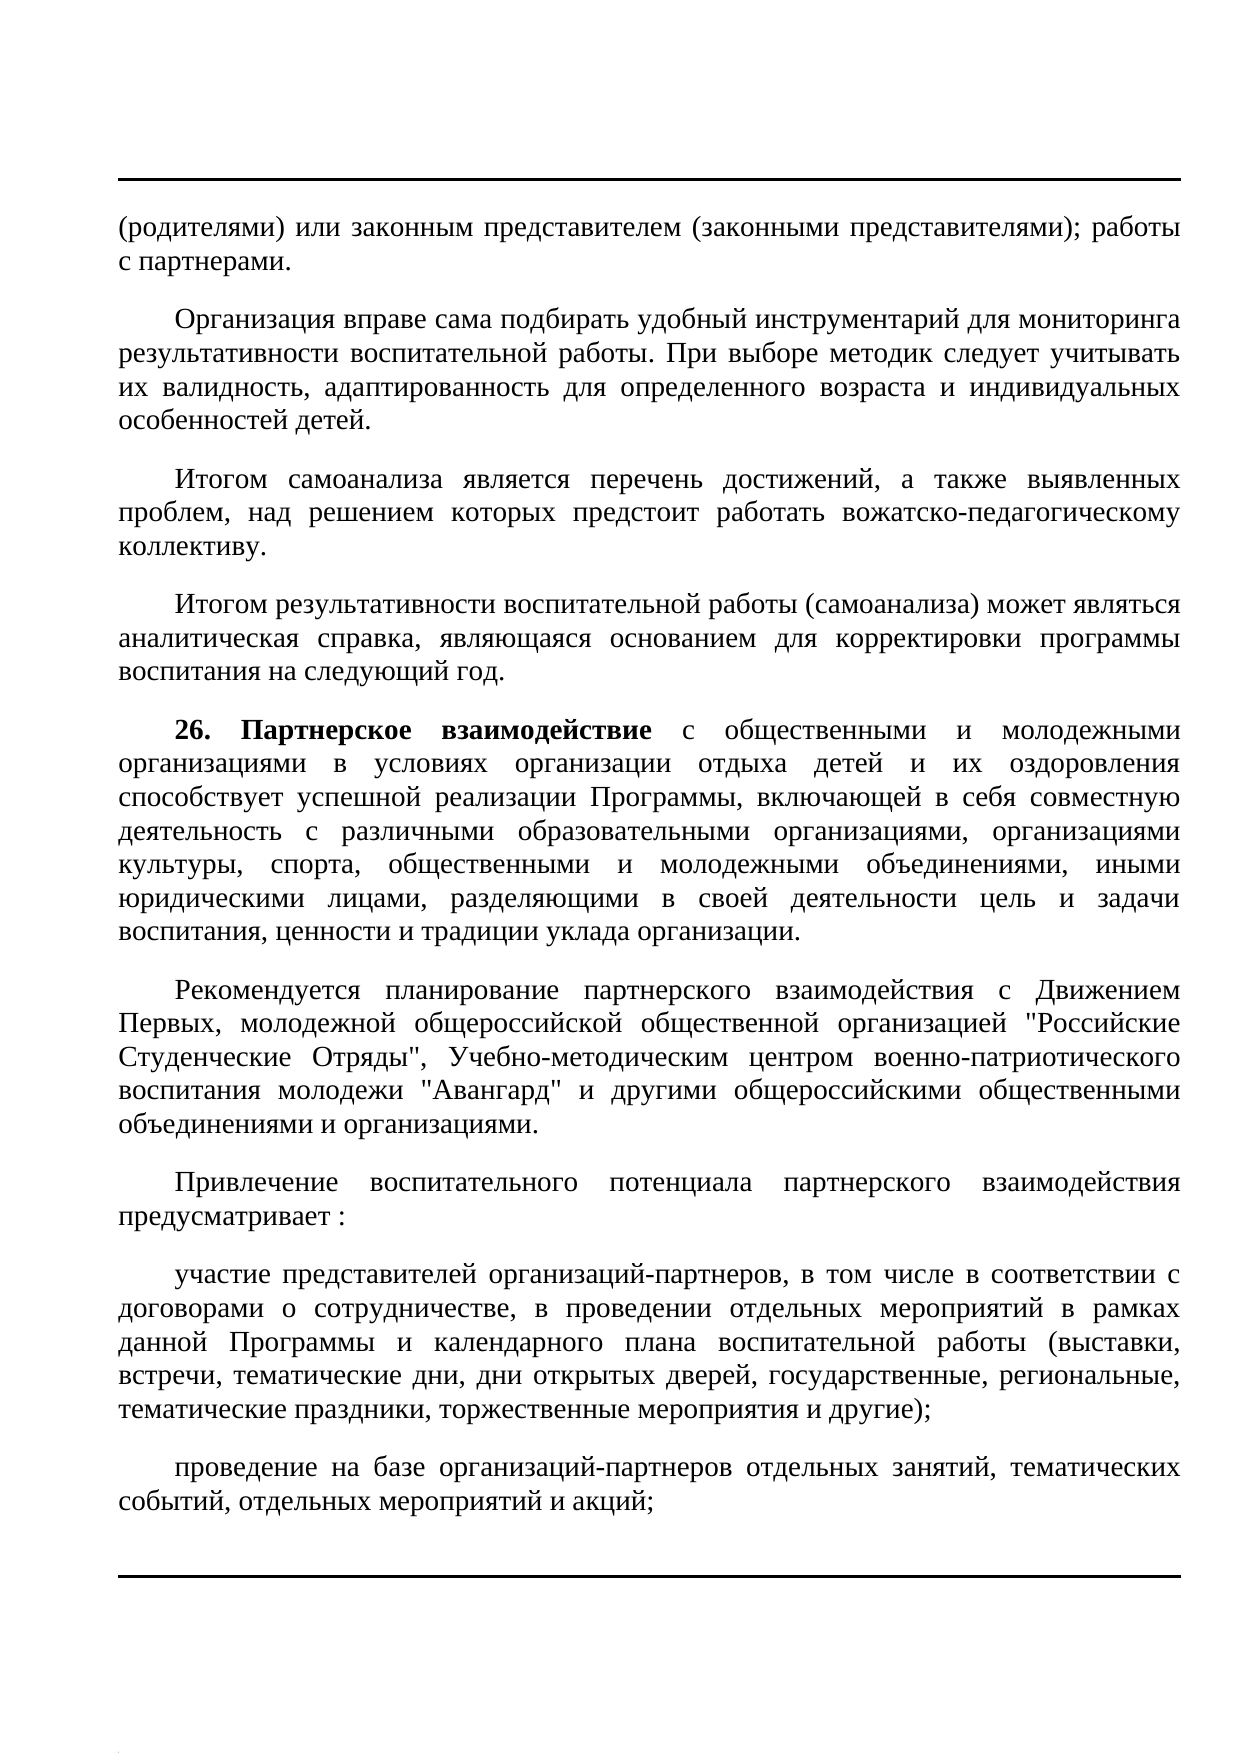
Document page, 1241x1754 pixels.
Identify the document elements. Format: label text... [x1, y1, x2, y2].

text 26. Партнерское взаимодействие с общественными и молодежными организациями в условиях организации отдыха детей и их оздоровления способствует успешной реализации Программы, включающей в себя совместную деятельность с различными образовательными организациями, организациями культуры, спорта, общественными и молодежными объединениями, иными юридическими лицами, разделяющими в своей деятельности цель и задачи воспитания, ценности и традиции уклада организации. [118, 712, 1181, 947]
text Привлечение воспитательного потенциала партнерского взаимодействия предусматривает : [118, 1164, 1181, 1232]
text проведение на базе организаций-партнеров отдельных занятий, тематических событий, отдельных мероприятий и акций; [118, 1449, 1181, 1516]
text Итогом результативности воспитательной работы (самоанализа) может являться аналитическая справка, являющаяся основанием для корректировки программы воспитания на следующий год. [118, 586, 1181, 687]
text Итогом самоанализа является перечень достижений, а также выявленных проблем, над решением которых предстоит работать вожатско-педагогическому коллективу. [118, 461, 1181, 561]
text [118, 209, 1181, 277]
text участие представителей организаций-партнеров, в том числе в соответствии с договорами о сотрудничестве, в проведении отдельных мероприятий в рамках данной Программы и календарного плана воспитательной работы (выставки, встречи, тематические дни, дни открытых дверей, государственные, региональные, тематические праздники, торжественные мероприятия и другие); [118, 1257, 1181, 1424]
text Организация вправе сама подбирать удобный инструментарий для мониторинга результативности воспитательной работы. При выборе методик следует учитывать их валидность, адаптированность для определенного возраста и индивидуальных особенностей детей. [118, 302, 1181, 436]
text Рекомендуется планирование партнерского взаимодействия с Движением Первых, молодежной общероссийской общественной организацией "Российские Студенческие Отряды", Учебно-методическим центром военно-патриотического воспитания молодежи "Авангард" и другими общероссийскими общественными объединениями и организациями. [118, 972, 1181, 1139]
